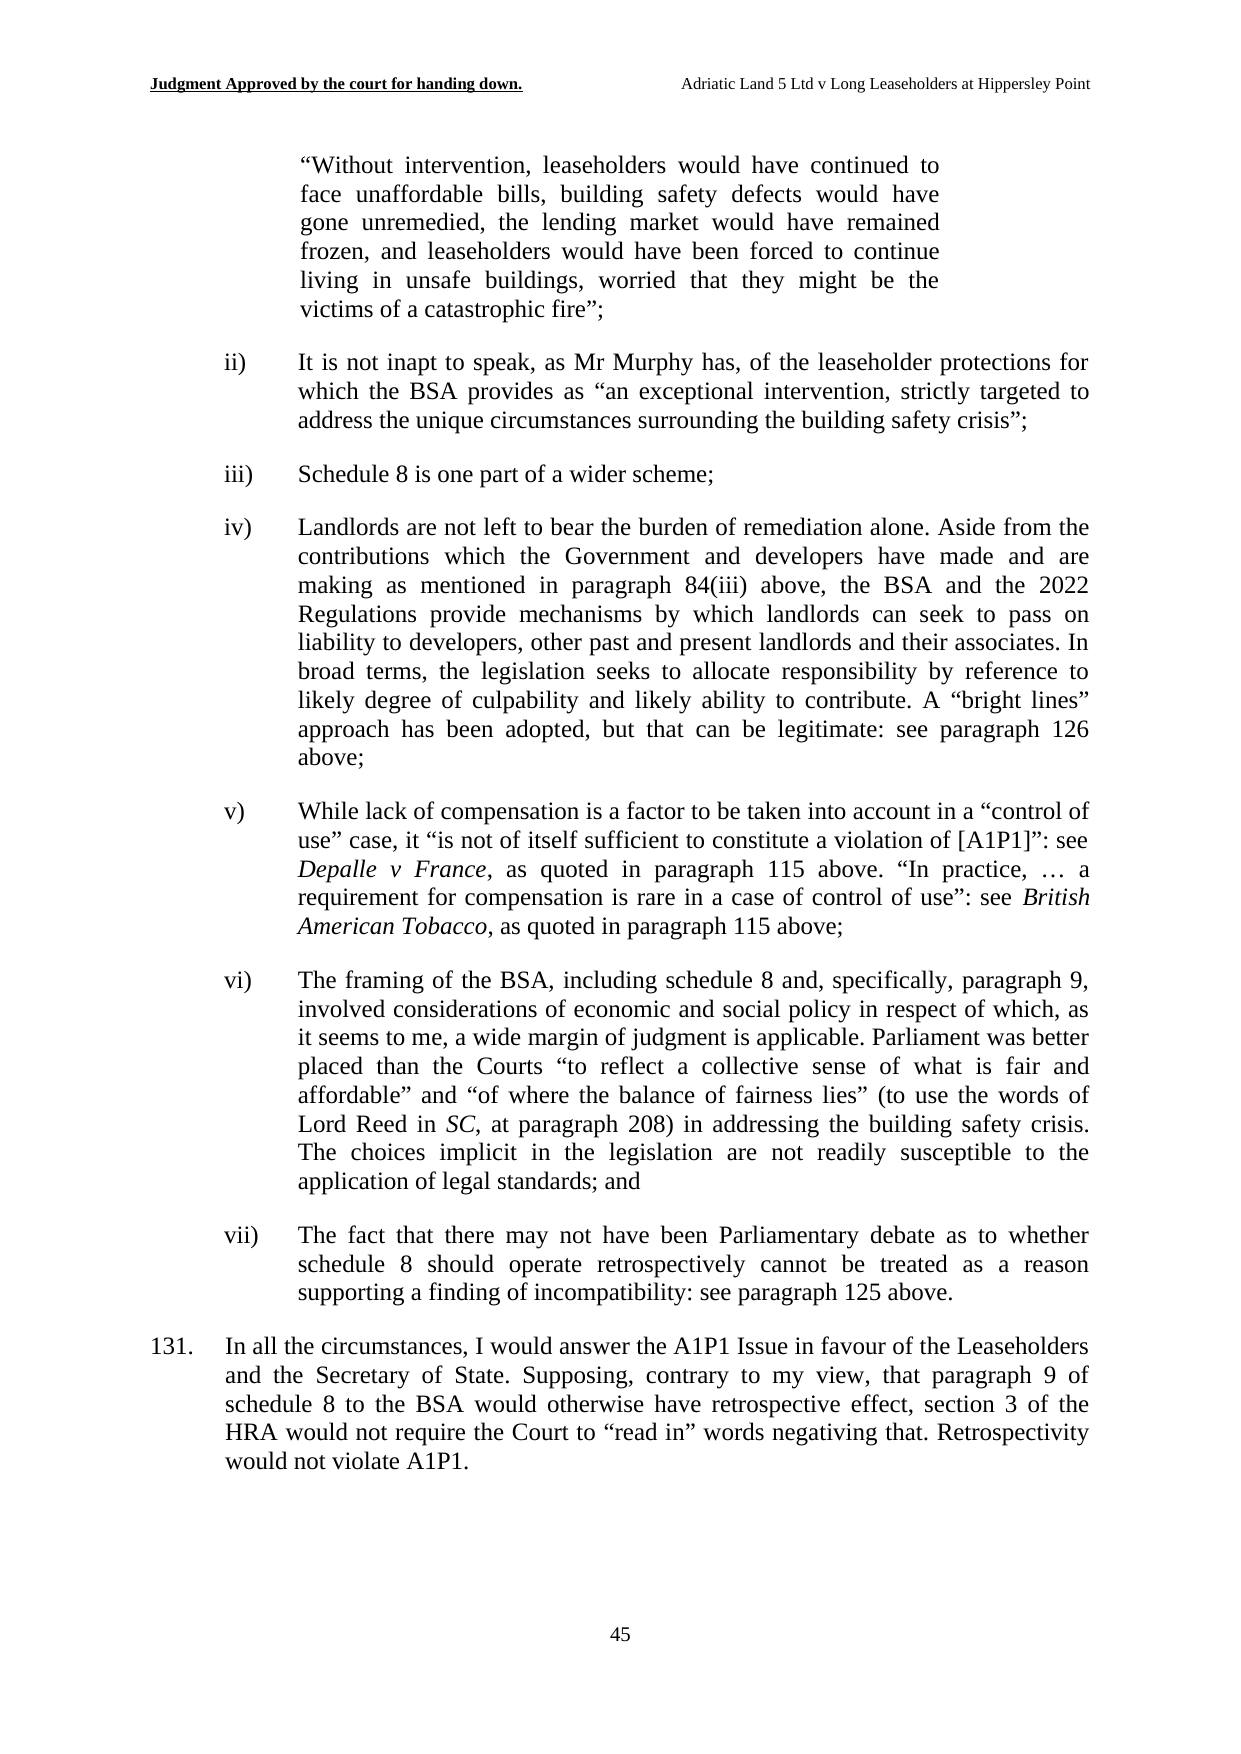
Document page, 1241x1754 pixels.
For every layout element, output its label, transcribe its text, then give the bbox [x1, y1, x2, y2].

text The fact that there may not have been Parliamentary debate as to whether schedule 8 should operate retrospectively cannot be treated as a reason supporting a finding of incompatibility: see paragraph 125 above. [224, 1220, 1090, 1306]
text Schedule 8 is one part of a wider scheme; [224, 459, 1090, 487]
text In all the circumstances, I would answer the A1P1 Issue in favour of the Leaseholders and the Secretary of State. Supposing, contrary to my view, that paragraph 9 of schedule 8 to the BSA would otherwise have retrospective effect, section 3 of the HRA would not require the Court to “read in” words negativing that. Retrospectivity would not violate A1P1. [150, 1331, 1090, 1475]
text It is not inapt to speak, as Mr Murphy has, of the leaseholder protections for which the BSA provides as “an exceptional intervention, strictly targeted to address the unique circumstances surrounding the building safety crisis”; [224, 347, 1090, 434]
text While lack of compensation is a factor to be taken into account in a “control of use” case, it “is not of itself sufficient to constitute a violation of [A1P1]”: see Depalle v France, as quoted in paragraph 115 above. “In practice, … a requirement for compensation is rare in a case of control of use”: see British American Tobacco, as quoted in paragraph 115 above; [224, 796, 1090, 940]
text The framing of the BSA, including schedule 8 and, specifically, paragraph 9, involved considerations of economic and social policy in respect of which, as it seems to me, a wide margin of judgment is applicable. Parliament was better placed than the Courts “to reflect a collective sense of what is fair and affordable” and “of where the balance of fairness lies” (to use the words of Lord Reed in SC, at paragraph 208) in addressing the building safety crisis. The choices implicit in the legislation are not readily susceptible to the application of legal standards; and [224, 965, 1090, 1195]
text Landlords are not left to bear the burden of remediation alone. Aside from the contributions which the Government and developers have made and are making as mentioned in paragraph 84(iii) above, the BSA and the 2022 Regulations provide mechanisms by which landlords can seek to pass on liability to developers, other past and present landlords and their associates. In broad terms, the legislation seeks to allocate responsibility by reference to likely degree of culpability and likely ability to contribute. A “bright lines” approach has been adopted, but that can be legitimate: see paragraph 126 above; [224, 512, 1090, 771]
text “Without intervention, leaseholders would have continued to face unaffordable bills, building safety defects would have gone unremedied, the lending market would have remained frozen, and leaseholders would have been forced to continue living in unsafe buildings, worried that they might be the victims of a catastrophic fire”; [300, 150, 940, 322]
